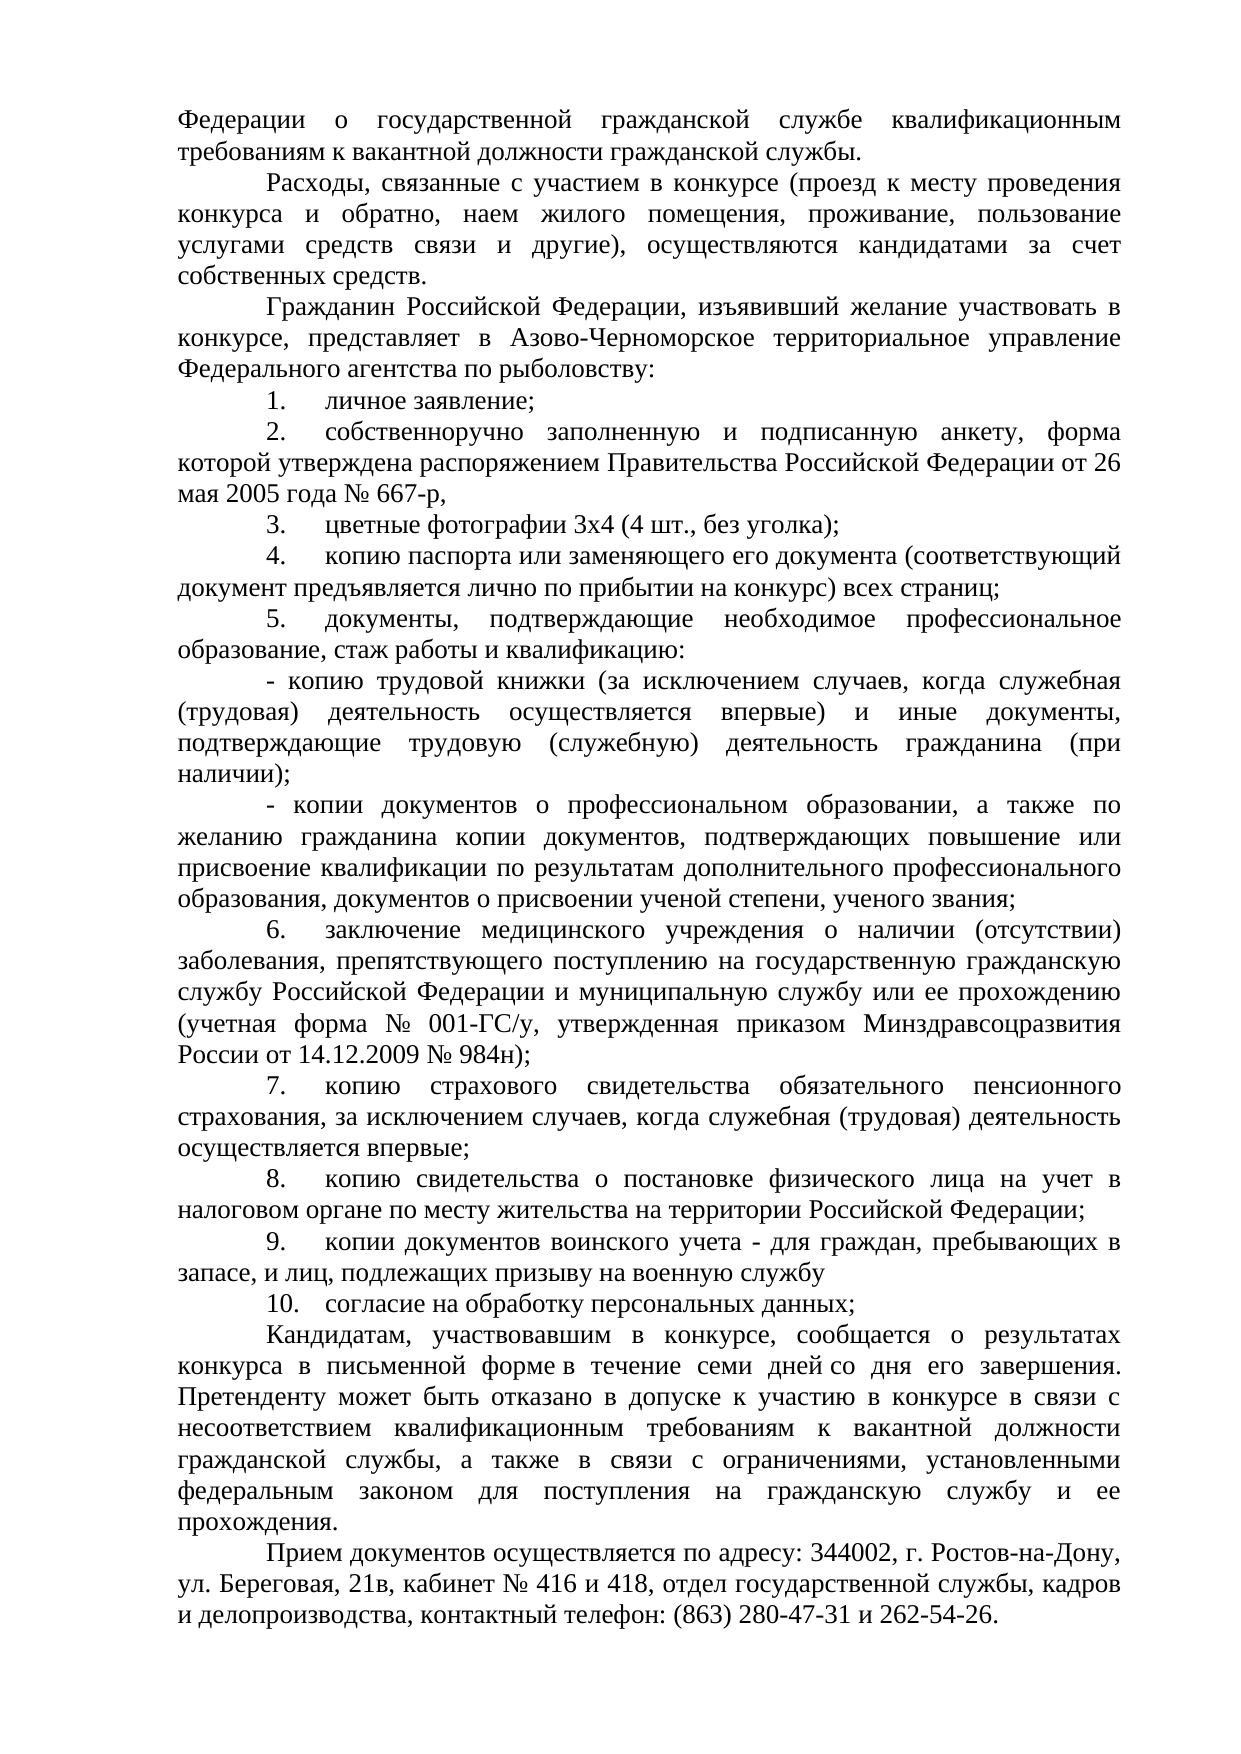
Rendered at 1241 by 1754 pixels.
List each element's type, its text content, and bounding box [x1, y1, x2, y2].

list копию страхового свидетельства обязательного пенсионного страхования, за исключением случаев, когда служебная (трудовая) деятельность осуществляется впервые; [177, 1069, 1122, 1162]
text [177, 103, 1122, 166]
text Расходы, связанные с участием в конкурсе (проезд к месту проведения конкурса и обратно, наем жилого помещения, проживание, пользование услугами средств связи и другие), осуществляются кандидатами за счет собственных средств. [177, 166, 1122, 290]
list документы, подтверждающие необходимое профессиональное образование, стаж работы и квалификацию: [177, 602, 1122, 664]
text Кандидатам, участвовавшим в конкурсе, сообщается о результатах конкурса в письменной форме в течение семи дней со дня его завершения. Претенденту может быть отказано в допуске к участию в конкурсе в связи с несоответствием квалификационным требованиям к вакантной должности гражданской службы, а также в связи с ограничениями, установленными федеральным законом для поступления на гражданскую службу и ее прохождения. [177, 1318, 1122, 1536]
text - копии документов о профессиональном образовании, а также по желанию гражданина копии документов, подтверждающих повышение или присвоение квалификации по результатам дополнительного профессионального образования, документов о присвоении ученой степени, ученого звания; [177, 789, 1122, 913]
list копию паспорта или заменяющего его документа (соответствующий документ предъявляется лично по прибытии на конкурс) всех страниц; [177, 539, 1122, 602]
list копии документов воинского учета - для граждан, пребывающих в запасе, и лиц, подлежащих призыву на военную службу [177, 1225, 1122, 1287]
list цветные фотографии 3х4 (4 шт., без уголка); [177, 508, 1122, 539]
list копию свидетельства о постановке физического лица на учет в налоговом органе по месту жительства на территории Российской Федерации; [177, 1162, 1122, 1225]
list заключение медицинского учреждения о наличии (отсутствии) заболевания, препятствующего поступлению на государственную гражданскую службу Российской Федерации и муниципальную службу или ее прохождению (учетная форма № 001-ГС/у, утвержденная приказом Минздравсоцразвития России от 14.12.2009 № 984н); [177, 913, 1122, 1069]
text - копию трудовой книжки (за исключением случаев, когда служебная (трудовая) деятельность осуществляется впервые) и иные документы, подтверждающие трудовую (служебную) деятельность гражданина (при наличии); [177, 664, 1122, 789]
text Гражданин Российской Федерации, изъявивший желание участвовать в конкурсе, представляет в Азово-Черноморское территориальное управление Федерального агентства по рыболовству: [177, 290, 1122, 384]
text Прием документов осуществляется по адресу: 344002, г. Ростов-на-Дону, ул. Береговая, 21в, кабинет № 416 и 418, отдел государственной службы, кадров и делопроизводства, контактный телефон: (863) 280-47-31 и 262-54-26. [177, 1536, 1122, 1629]
list согласие на обработку персональных данных; [177, 1287, 1122, 1318]
list собственноручно заполненную и подписанную анкету, форма которой утверждена распоряжением Правительства Российской Федерации от 26 мая 2005 года № 667-р, [177, 415, 1122, 508]
list личное заявление; [177, 384, 1122, 415]
